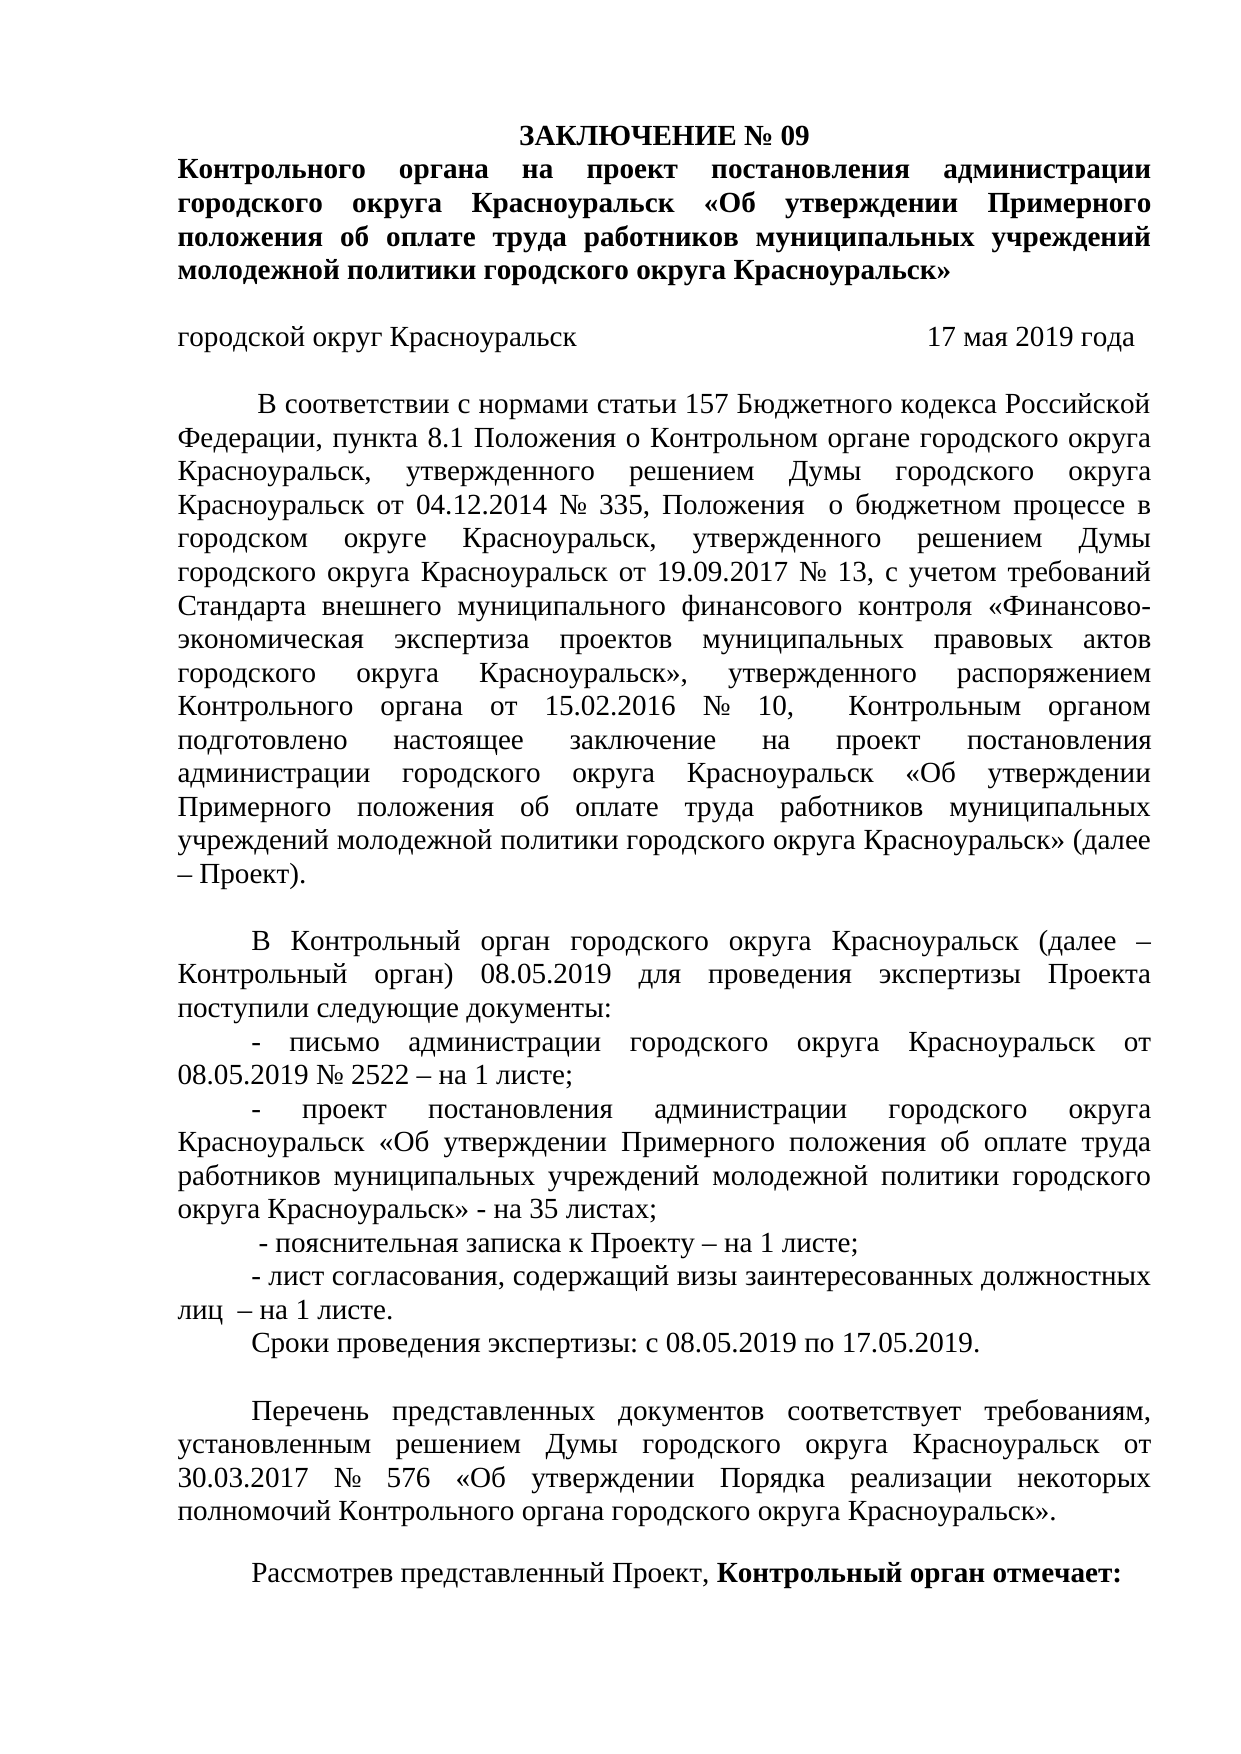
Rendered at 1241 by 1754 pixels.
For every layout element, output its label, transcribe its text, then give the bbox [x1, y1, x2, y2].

text - письмо администрации городского округа Красноуральск от 08.05.2019 № 2522 – на 1 листе; [177, 1024, 1152, 1091]
text Сроки проведения экспертизы: с 08.05.2019 по 17.05.2019. [177, 1326, 1152, 1359]
text Перечень представленных документов соответствует требованиям, установленным решением Думы городского округа Красноуральск от 30.03.2017 № 576 «Об утверждении Порядка реализации некоторых полномочий Контрольного органа городского округа Красноуральск». [177, 1393, 1152, 1527]
text В Контрольный орган городского округа Красноуральск (далее – Контрольный орган) 08.05.2019 для проведения экспертизы Проекта поступили следующие документы: [177, 923, 1152, 1024]
text В соответствии с нормами статьи 157 Бюджетного кодекса Российской Федерации, пункта 8.1 Положения о Контрольном органе городского округа Красноуральск, утвержденного решением Думы городского округа Красноуральск от 04.12.2014 № 335, Положения о бюджетном процессе в городском округе Красноуральск, утвержденного решением Думы городского округа Красноуральск от 19.09.2017 № 13, с учетом требований Стандарта внешнего муниципального финансового контроля «Финансово-экономическая экспертиза проектов муниципальных правовых актов городского округа Красноуральск», утвержденного распоряжением Контрольного органа от 15.02.2016 № 10, Контрольным органом подготовлено настоящее заключение на проект постановления администрации городского округа Красноуральск «Об утверждении Примерного положения об оплате труда работников муниципальных учреждений молодежной политики городского округа Красноуральск» (далее – Проект). [177, 386, 1152, 889]
text Рассмотрев представленный Проект, Контрольный орган отмечает: [177, 1555, 1152, 1588]
text - пояснительная записка к Проекту – на 1 листе; [177, 1225, 1152, 1258]
text - лист согласования, содержащий визы заинтересованных должностных лиц – на 1 листе. [177, 1258, 1152, 1326]
text городской округ Красноуральск 17 мая 2019 года [177, 319, 1152, 353]
text Контрольного органа на проект постановления администрации городского округа Красноуральск «Об утверждении Примерного положения об оплате труда работников муниципальных учреждений молодежной политики городского округа Красноуральск» [177, 152, 1152, 286]
text - проект постановления администрации городского округа Красноуральск «Об утверждении Примерного положения об оплате труда работников муниципальных учреждений молодежной политики городского округа Красноуральск» - на 35 листах; [177, 1091, 1152, 1225]
text ЗАКЛЮЧЕНИЕ № 09 [177, 118, 1152, 152]
